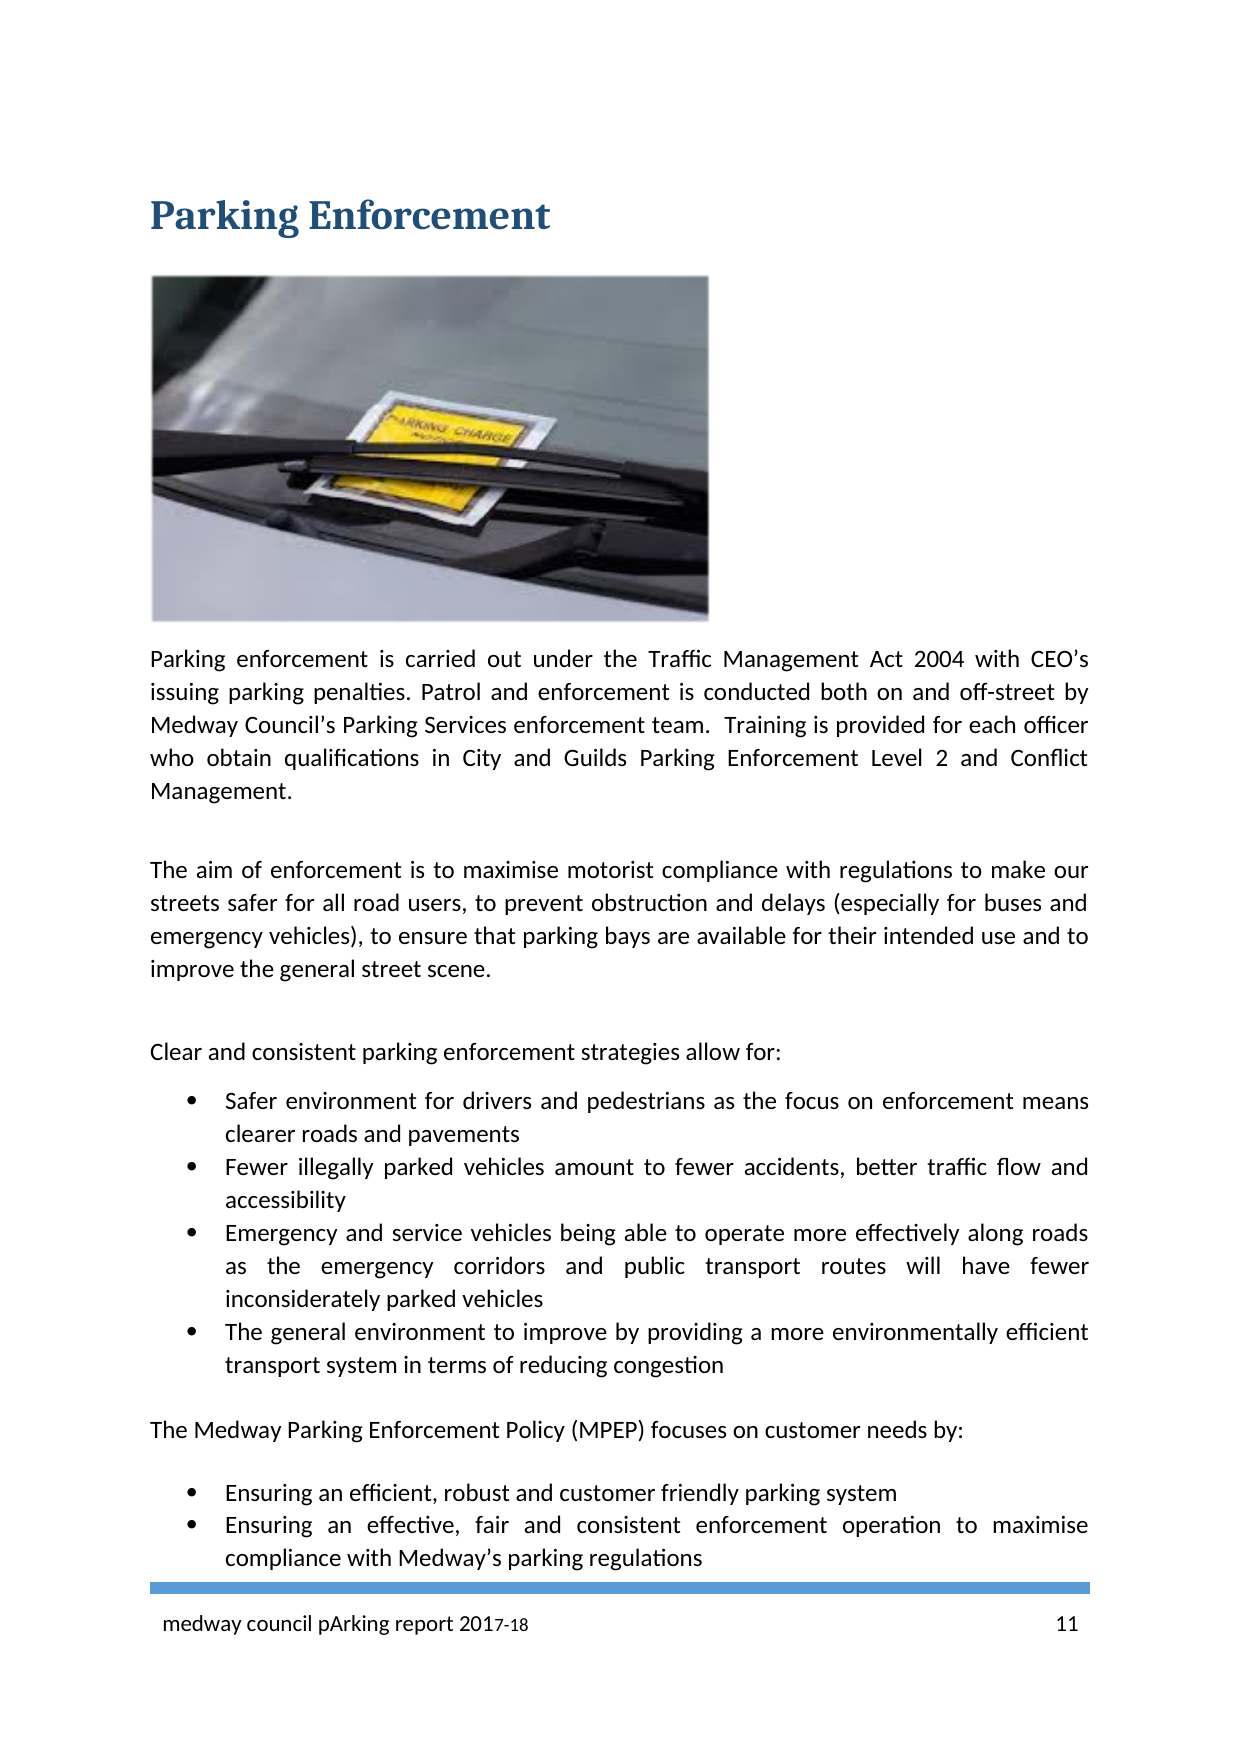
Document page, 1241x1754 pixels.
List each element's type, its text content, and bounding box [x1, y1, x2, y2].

list Ensuring an effective, fair and consistent enforcement operation to maximise compliance with Medway’s parking regulations [187, 1510, 1090, 1573]
text The Medway Parking Enforcement Policy (MPEP) focuses on customer needs by: [150, 1415, 1090, 1445]
text Clear and consistent parking enforcement strategies allow for: [150, 1036, 1090, 1066]
picture [154, 278, 707, 620]
text Parking enforcement is carried out under the Traffic Management Act 2004 with CEO’s issuing parking penalties. Patrol and enforcement is conducted both on and off-street by Medway Council’s Parking Services enforcement team. Training is provided for each officer who obtain qualifications in City and Guilds Parking Enforcement Level 2 and Conflict Management. [150, 643, 1090, 805]
list Safer environment for drivers and pedestrians as the focus on enforcement means clearer roads and pavements [187, 1086, 1090, 1149]
text The aim of enforcement is to maximise motorist compliance with regulations to make our streets safer for all road users, to prevent obstruction and delays (especially for buses and emergency vehicles), to ensure that parking bays are available for their intended use and to improve the general street scene. [150, 855, 1090, 984]
list Fewer illegally parked vehicles amount to fewer accidents, better traffic flow and accessibility [187, 1151, 1090, 1215]
subtitle Parking Enforcement [150, 192, 1090, 239]
list Emergency and service vehicles being able to operate more effectively along roads as the emergency corridors and public transport routes will have fewer inconsiderately parked vehicles [187, 1217, 1090, 1313]
list The general environment to improve by providing a more environmentally efficient transport system in terms of reducing congestion [187, 1316, 1090, 1379]
list Ensuring an efficient, robust and customer friendly parking system [187, 1477, 1090, 1507]
